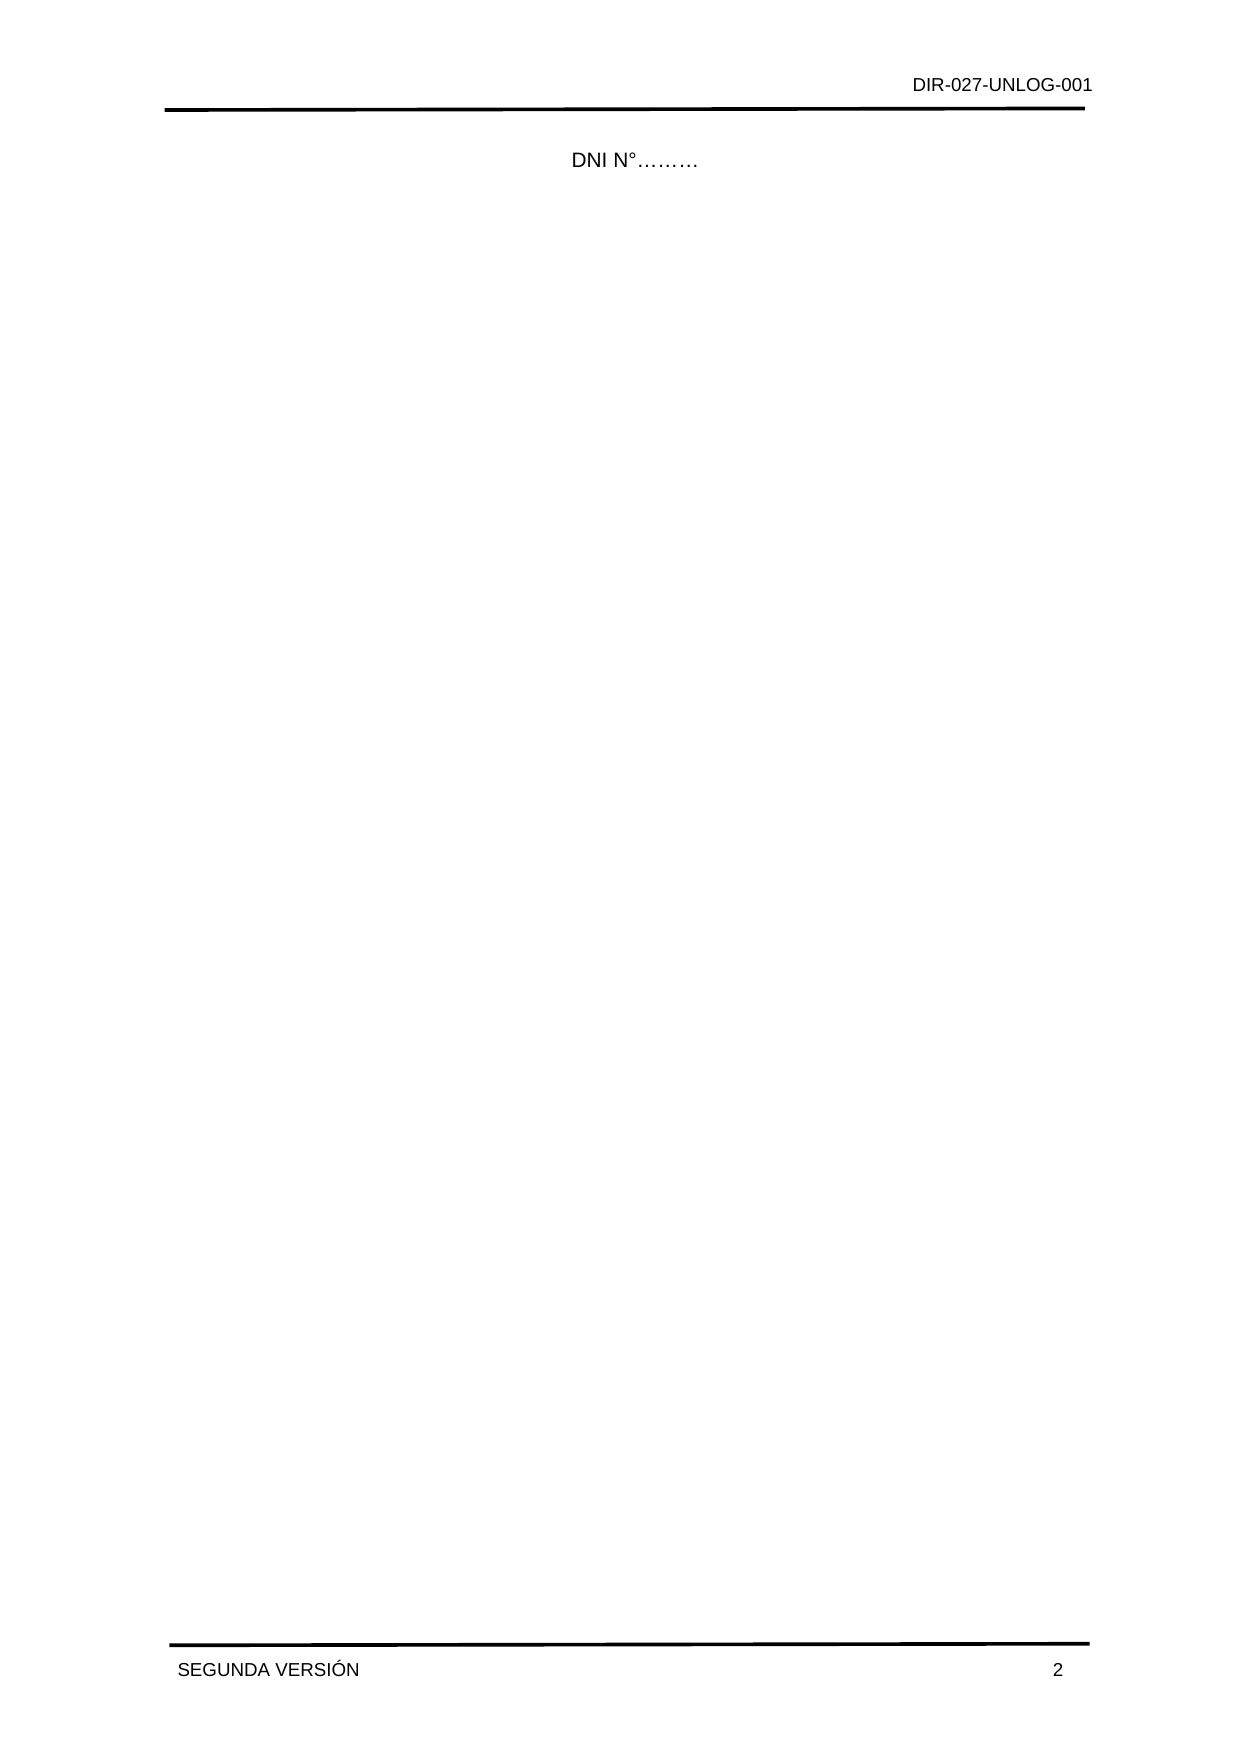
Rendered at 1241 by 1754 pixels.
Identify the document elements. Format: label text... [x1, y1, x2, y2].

text DNI N°……… [178, 148, 1092, 172]
